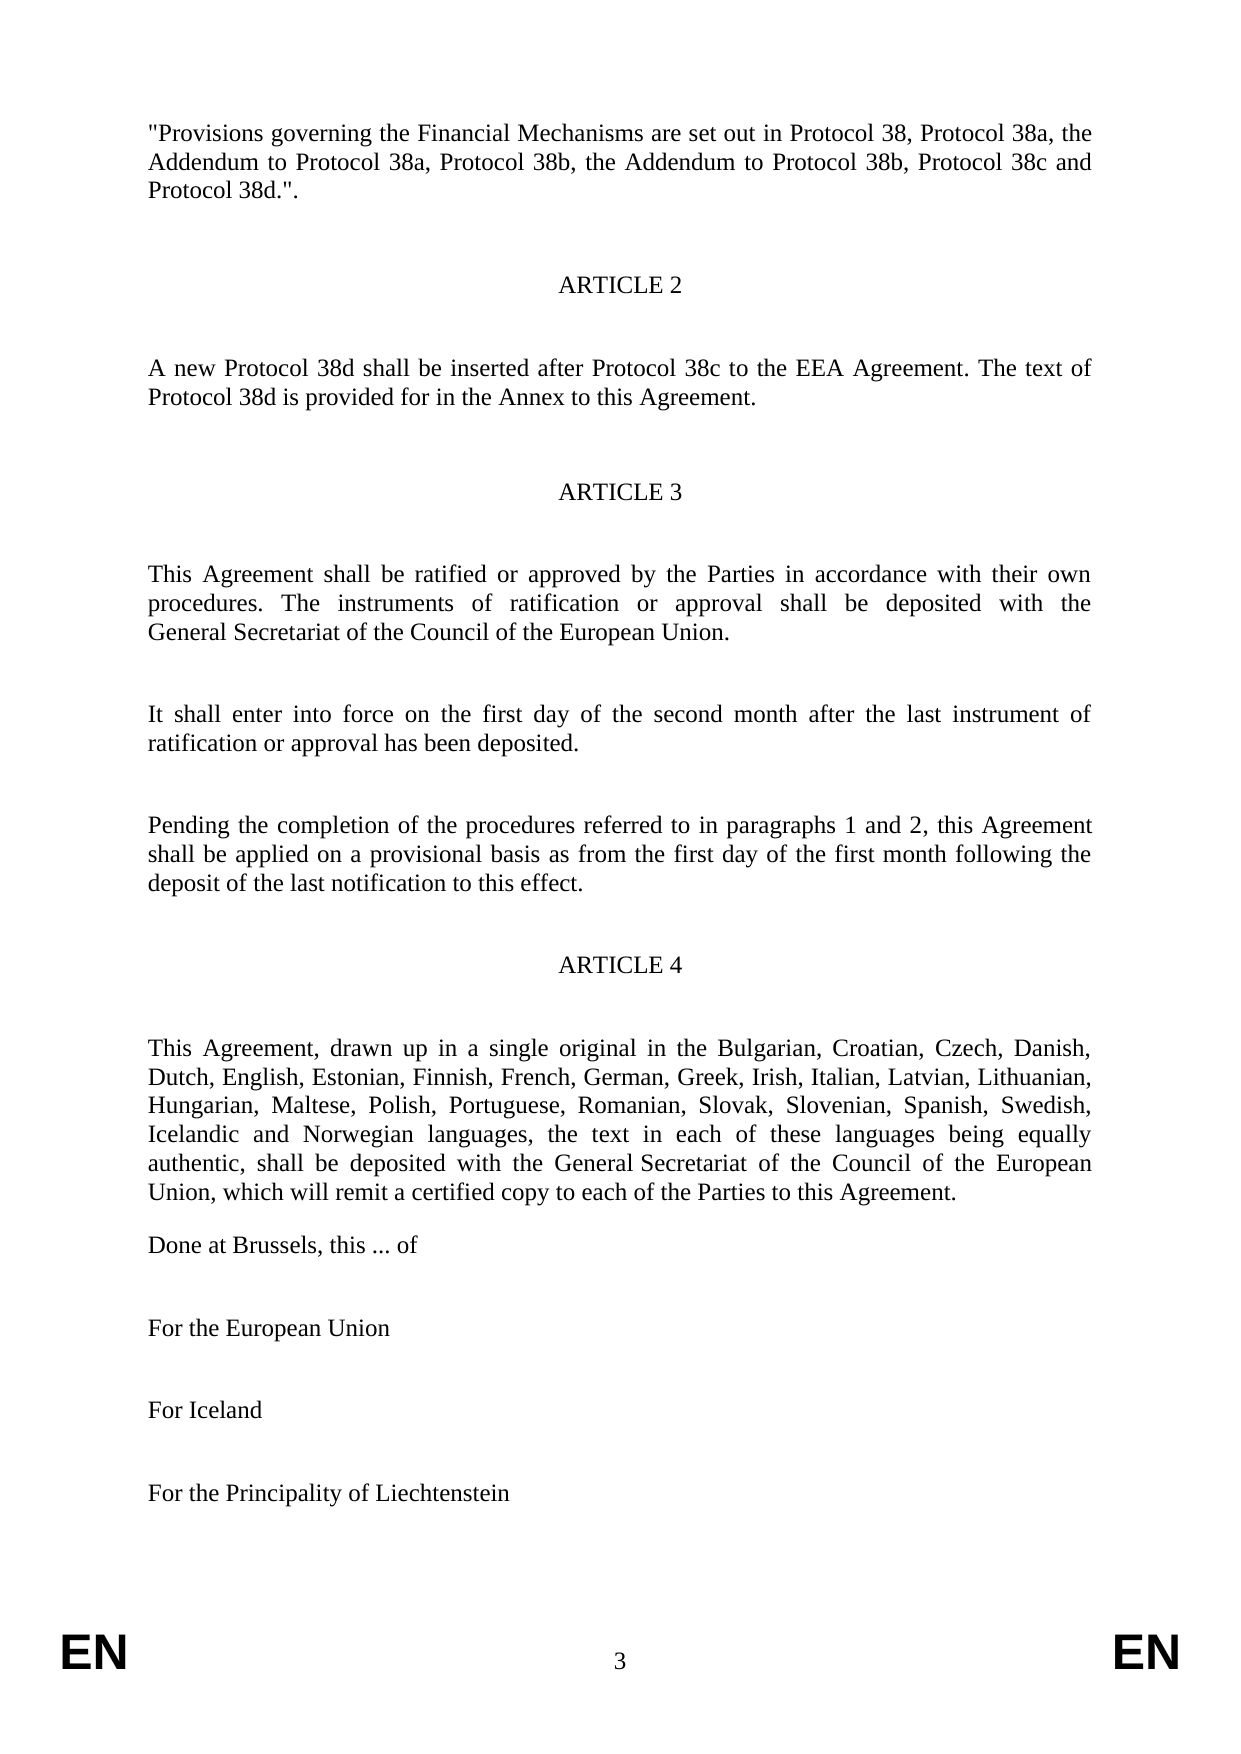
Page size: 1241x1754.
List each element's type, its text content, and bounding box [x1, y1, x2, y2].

text ARTICLE 2 [148, 271, 1093, 299]
text ARTICLE 4 [148, 951, 1093, 979]
text "Provisions governing the Financial Mechanisms are set out in Protocol 38, Protocol 38a, the Addendum to Protocol 38a, Protocol 38b, the Addendum to Protocol 38b, Protocol 38c and Protocol 38d.". [148, 118, 1093, 204]
text This Agreement, drawn up in a single original in the Bulgarian, Croatian, Czech, Danish, Dutch, English, Estonian, Finnish, French, German, Greek, Irish, Italian, Latvian, Lithuanian, Hungarian, Maltese, Polish, Portuguese, Romanian, Slovak, Slovenian, Spanish, Swedish, Icelandic and Norwegian languages, the text in each of these languages being equally authentic, shall be deposited with the General Secretariat of the Council of the European Union, which will remit a certified copy to each of the Parties to this Agreement. [148, 1033, 1093, 1206]
text For the Principality of Liechtenstein [148, 1478, 1093, 1507]
text A new Protocol 38d shall be inserted after Protocol 38c to the EEA Agreement. The text of Protocol 38d is provided for in the Annex to this Agreement. [148, 353, 1093, 411]
text For the European Union [148, 1313, 1093, 1342]
text Done at Brussels, this ... of [148, 1231, 1093, 1259]
text For Iceland [148, 1396, 1093, 1424]
text ARTICLE 3 [148, 477, 1093, 506]
text It shall enter into force on the first day of the second month after the last instrument of ratification or approval has been deposited. [148, 699, 1093, 757]
text Pending the completion of the procedures referred to in paragraphs 1 and 2, this Agreement shall be applied on a provisional basis as from the first day of the first month following the deposit of the last notification to this effect. [148, 811, 1093, 897]
text This Agreement shall be ratified or approved by the Parties in accordance with their own procedures. The instruments of ratification or approval shall be deposited with the General Secretariat of the Council of the European Union. [148, 559, 1093, 646]
